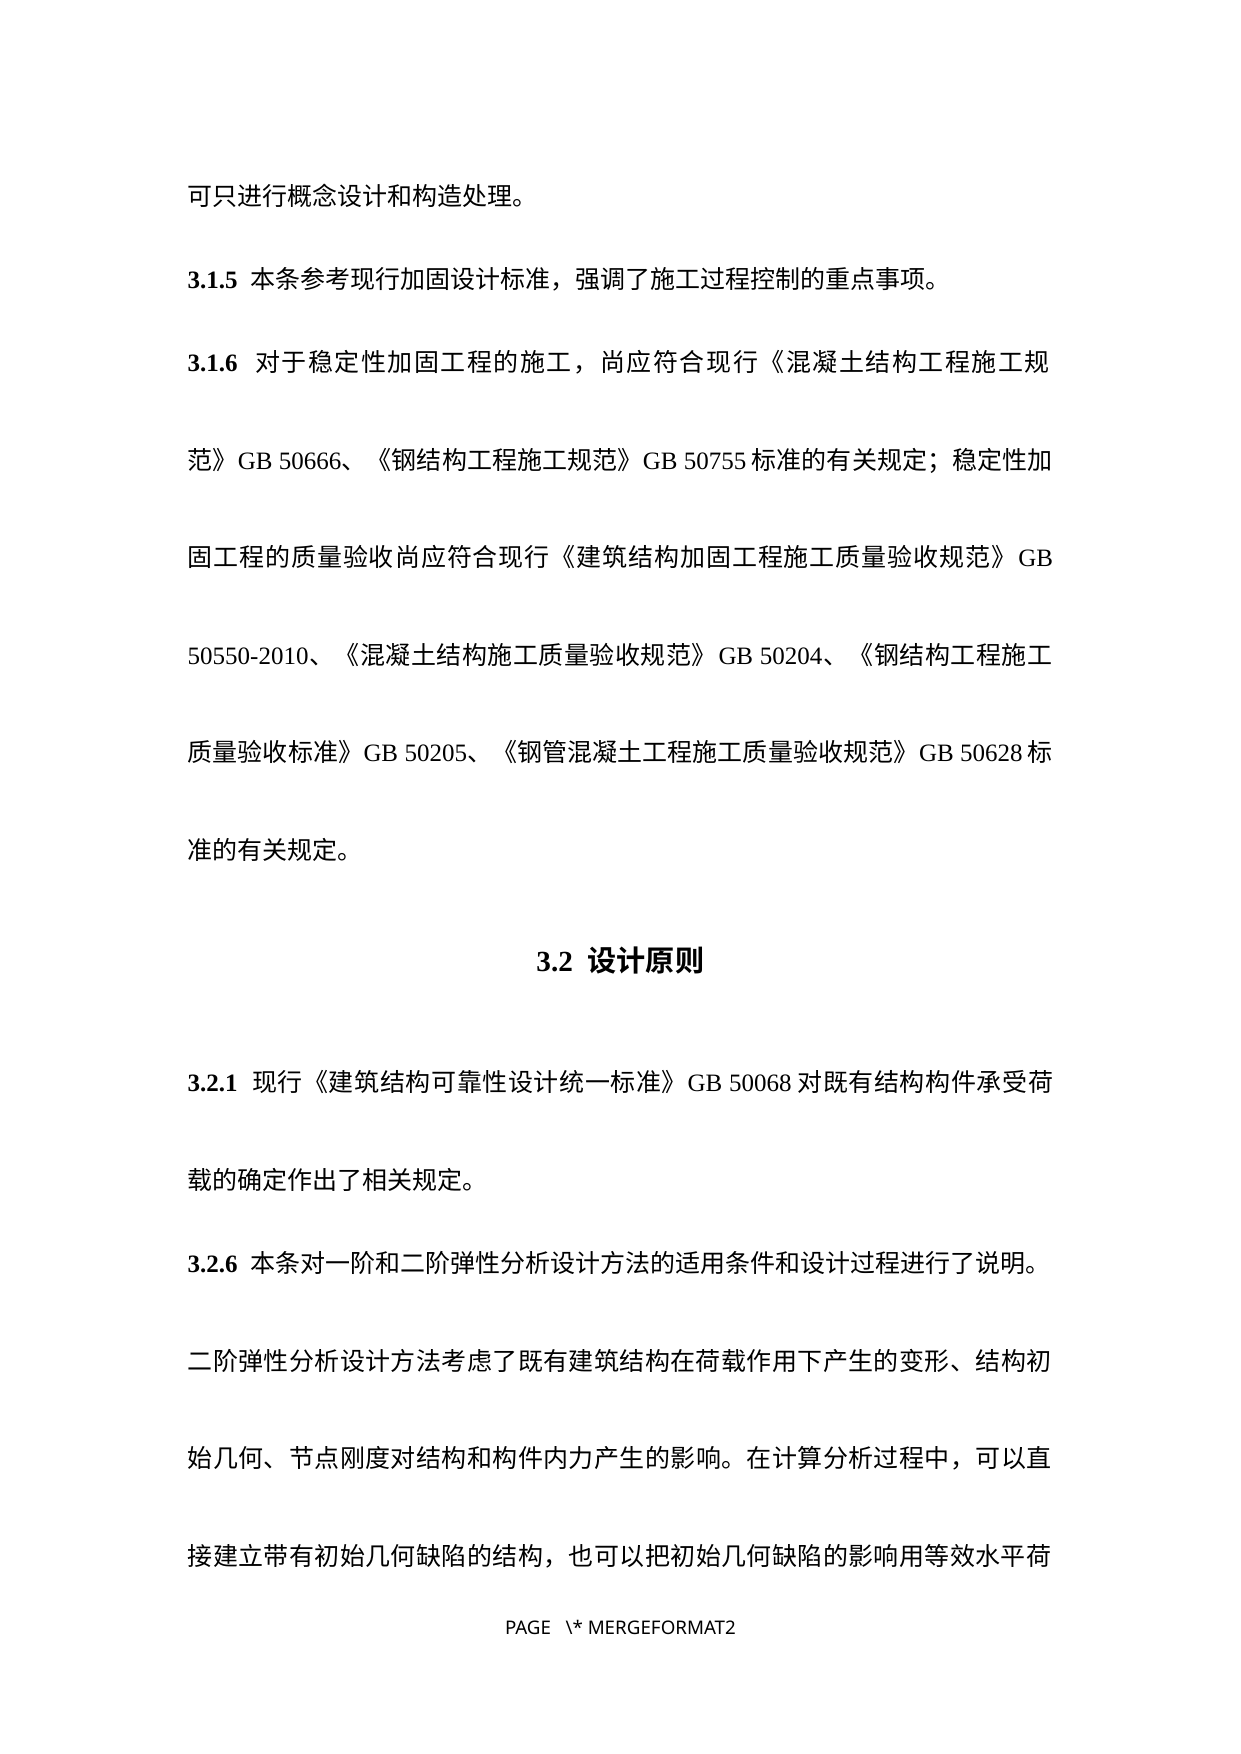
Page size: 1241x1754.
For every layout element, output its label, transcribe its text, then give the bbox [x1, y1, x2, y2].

text 3.1.6 对于稳定性加固工程的施工，尚应符合现行《混凝土结构工程施工规范》GB 50666、《钢结构工程施工规范》GB 50755标准的有关规定；稳定性加固工程的质量验收尚应符合现行《建筑结构加固工程施工质量验收规范》GB 50550-2010、《混凝土结构施工质量验收规范》GB 50204、《钢结构工程施工质量验收标准》GB 50205、《钢管混凝土工程施工质量验收规范》GB 50628标准的有关规定。 [187, 328, 1053, 881]
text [187, 1229, 1053, 1587]
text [187, 162, 1053, 227]
subtitle 3.2 设计原则 [187, 926, 1053, 991]
text 3.1.5 本条参考现行加固设计标准，强调了施工过程控制的重点事项。 [187, 245, 1053, 310]
text 3.2.1 现行《建筑结构可靠性设计统一标准》GB 50068对既有结构构件承受荷载的确定作出了相关规定。 [187, 1048, 1053, 1211]
